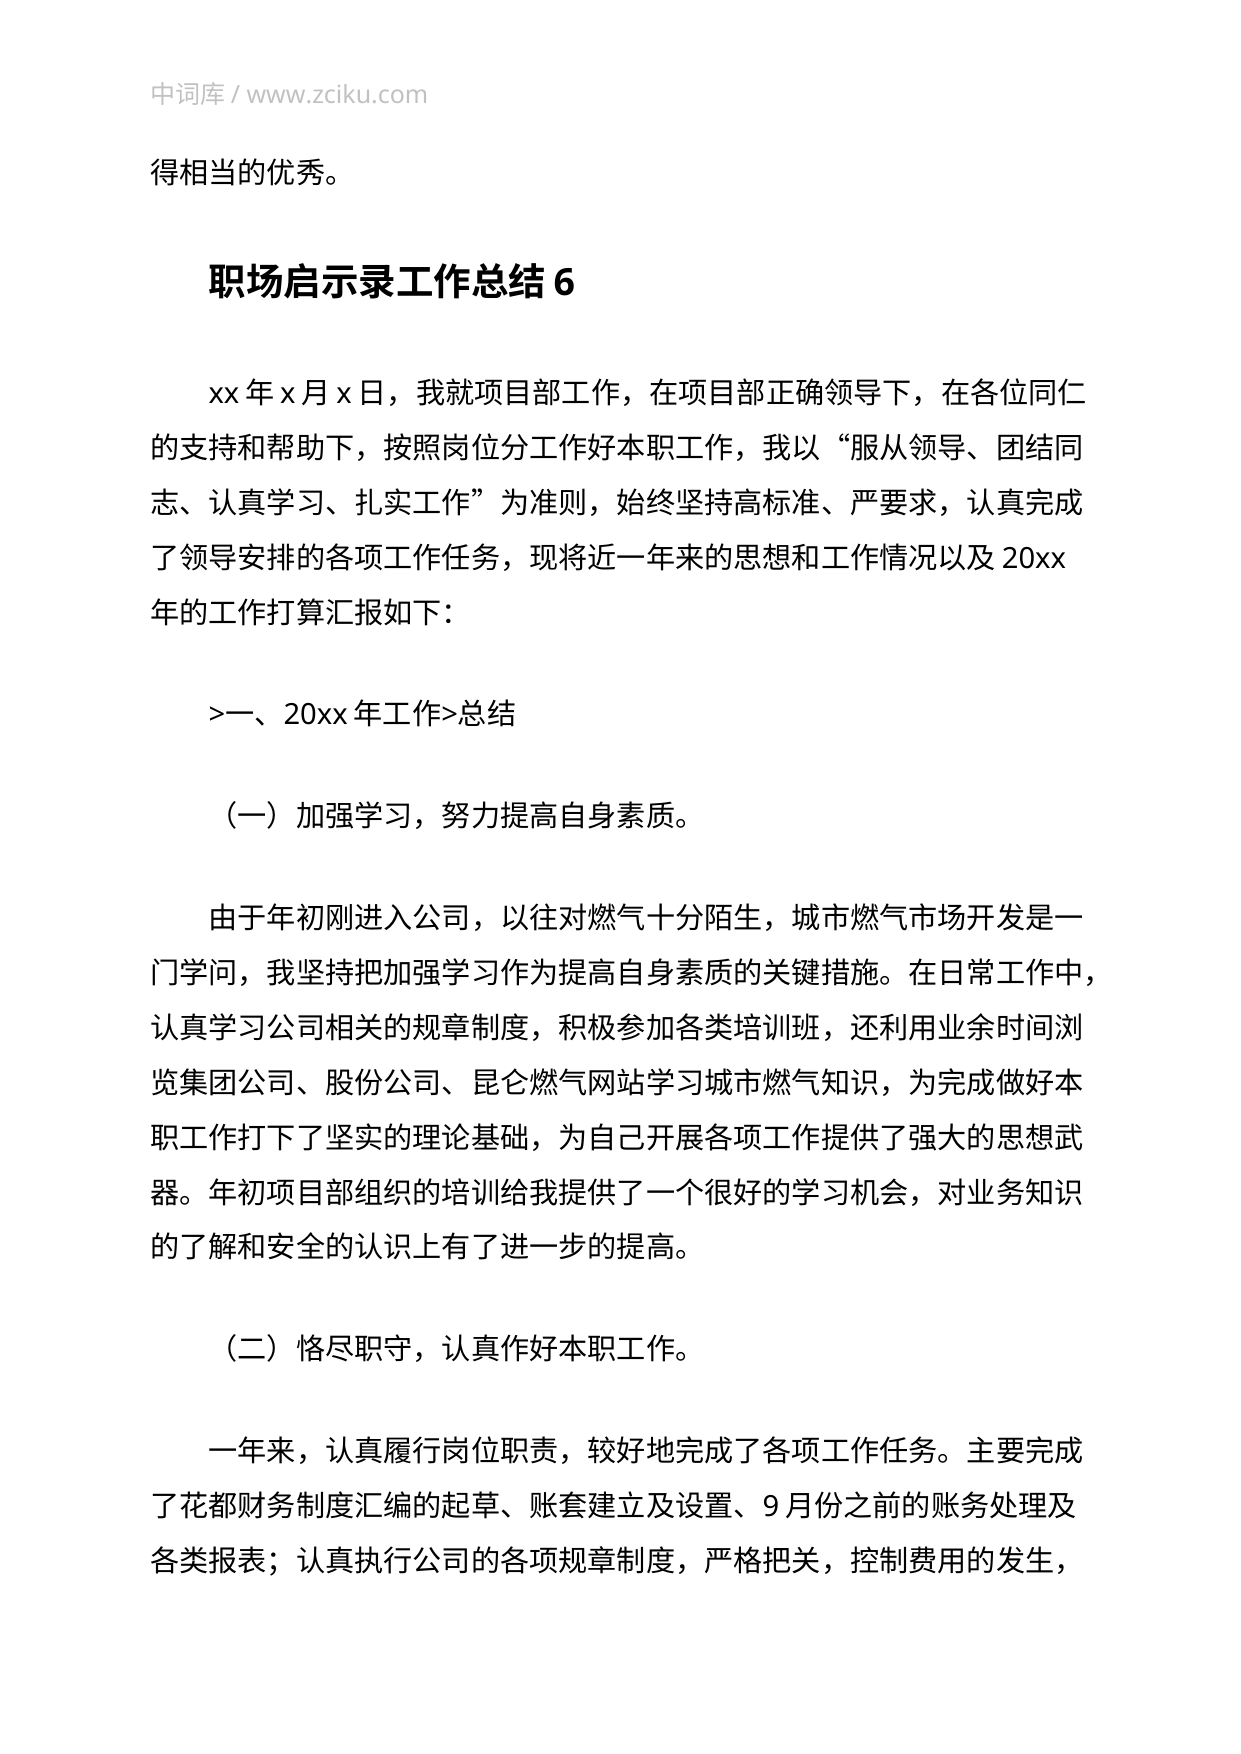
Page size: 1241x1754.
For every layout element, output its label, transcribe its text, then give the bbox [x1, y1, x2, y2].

text >一、20xx年工作>总结 [150, 691, 1090, 733]
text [150, 150, 1090, 192]
text （二）恪尽职守，认真作好本职工作。 [150, 1326, 1090, 1368]
text 职场启示录工作总结6 [150, 252, 1090, 306]
text 由于年初刚进入公司，以往对燃气十分陌生，城市燃气市场开发是一门学问，我坚持把加强学习作为提高自身素质的关键措施。在日常工作中，认真学习公司相关的规章制度，积极参加各类培训班，还利用业余时间浏览集团公司、股份公司、昆仑燃气网站学习城市燃气知识，为完成做好本职工作打下了坚实的理论基础，为自己开展各项工作提供了强大的思想武器。年初项目部组织的培训给我提供了一个很好的学习机会，对业务知识的了解和安全的认识上有了进一步的提高。 [150, 895, 1090, 1266]
text （一）加强学习，努力提高自身素质。 [150, 793, 1090, 835]
text xx年x月x日，我就项目部工作，在项目部正确领导下，在各位同仁的支持和帮助下，按照岗位分工作好本职工作，我以“服从领导、团结同志、认真学习、扎实工作”为准则，始终坚持高标准、严要求，认真完成了领导安排的各项工作任务，现将近一年来的思想和工作情况以及20xx年的工作打算汇报如下： [150, 369, 1090, 631]
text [150, 1428, 1090, 1580]
